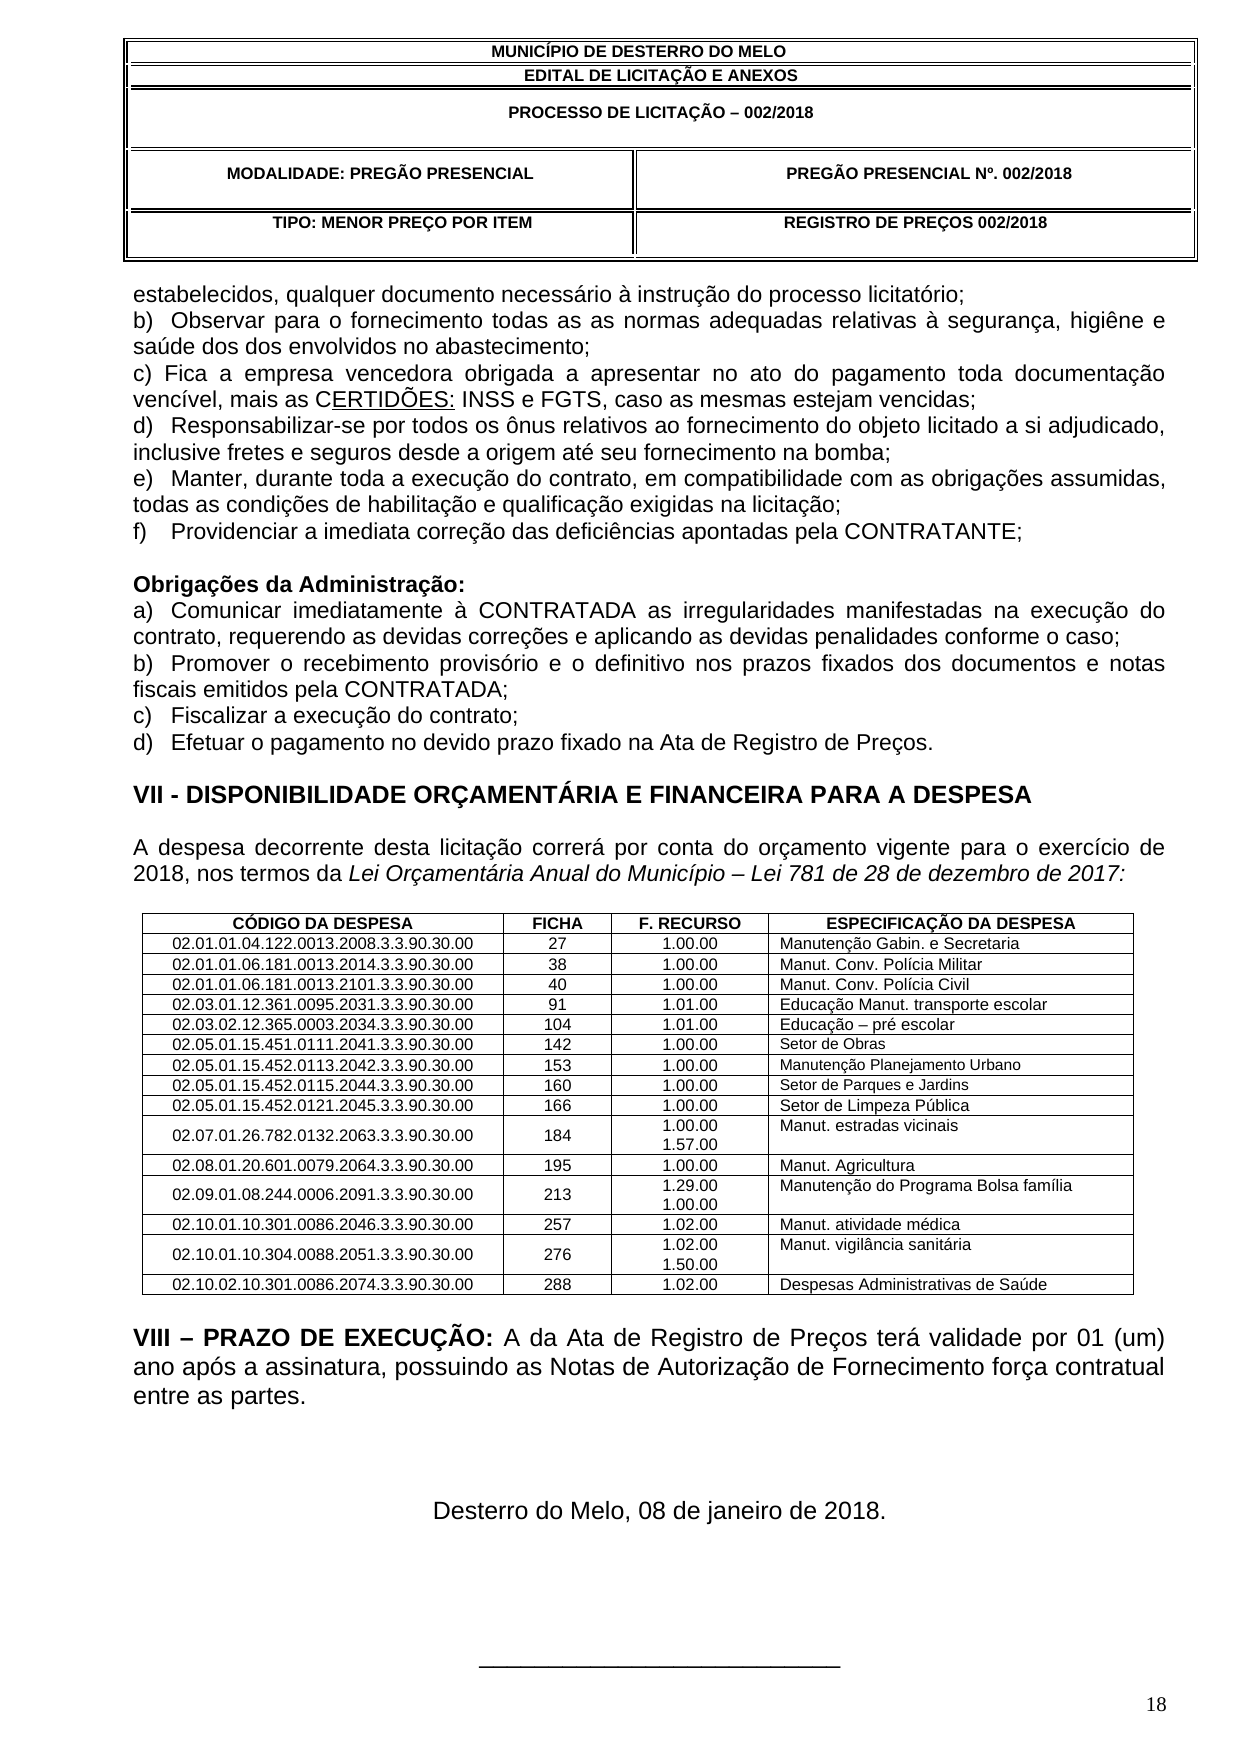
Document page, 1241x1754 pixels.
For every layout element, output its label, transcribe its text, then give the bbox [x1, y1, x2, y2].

text f) Providenciar a imediata correção das deficiências apontadas pela CONTRATANTE; [133, 518, 1167, 544]
table_cell 166 [504, 1096, 611, 1115]
table_cell 288 [504, 1275, 611, 1294]
table_cell 104 [504, 1015, 611, 1034]
table_cell Manut. atividade médica [769, 1215, 1133, 1234]
table_cell 02.10.02.10.301.0086.2074.3.3.90.30.00 [143, 1275, 503, 1294]
table_header ESPECIFICAÇÃO DA DESPESA [769, 914, 1133, 933]
table_cell 40 [504, 975, 611, 994]
table_cell 02.01.01.06.181.0013.2101.3.3.90.30.00 [143, 975, 503, 994]
table_cell 1.02.00 [612, 1215, 768, 1234]
table_cell Manutenção Planejamento Urbano [769, 1055, 1133, 1074]
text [133, 281, 1167, 307]
table_cell Despesas Administrativas de Saúde [769, 1275, 1133, 1294]
table_cell 1.00.00 [612, 1055, 768, 1074]
table_cell Manut. Agricultura [769, 1155, 1133, 1174]
table_cell Educação Manut. transporte escolar [769, 995, 1133, 1014]
table_cell 02.10.01.10.301.0086.2046.3.3.90.30.00 [143, 1215, 503, 1234]
table_cell 27 [504, 934, 611, 953]
table_header F. RECURSO [612, 914, 768, 933]
table_cell Educação – pré escolar [769, 1015, 1133, 1034]
table_cell Manut. Conv. Polícia Civil [769, 975, 1133, 994]
table_cell 1.01.00 [612, 1015, 768, 1034]
table_cell 1.00.00 [612, 1035, 768, 1054]
table_cell 02.05.01.15.452.0113.2042.3.3.90.30.00 [143, 1055, 503, 1074]
table_cell 1.00.00 [612, 954, 768, 973]
table_cell 1.00.00 1.57.00 [612, 1116, 768, 1154]
table_cell Manutenção Gabin. e Secretaria [769, 934, 1133, 953]
text A despesa decorrente desta licitação correrá por conta do orçamento vigente para o exercício de 2018, nos termos da Lei Orçamentária Anual do Município – Lei 781 de 28 de dezembro de 2017: [133, 834, 1167, 886]
table_cell 02.01.01.06.181.0013.2014.3.3.90.30.00 [143, 954, 503, 973]
text c) Fiscalizar a execução do contrato; [133, 702, 1167, 729]
table_cell 02.03.01.12.361.0095.2031.3.3.90.30.00 [143, 995, 503, 1014]
table_cell 02.05.01.15.451.0111.2041.3.3.90.30.00 [143, 1035, 503, 1054]
table_cell Manutenção do Programa Bolsa família [769, 1176, 1133, 1214]
text VII - DISPONIBILIDADE ORÇAMENTÁRIA E FINANCEIRA PARA A DESPESA [133, 780, 1187, 809]
table_cell 195 [504, 1155, 611, 1174]
text c) Fica a empresa vencedora obrigada a apresentar no ato do pagamento toda documentação vencível, mais as CERTIDÕES: INSS e FGTS, caso as mesmas estejam vencidas; [133, 360, 1167, 412]
table_cell 02.10.01.10.304.0088.2051.3.3.90.30.00 [143, 1235, 503, 1273]
table_cell Setor de Obras [769, 1035, 1133, 1054]
text a) Comunicar imediatamente à CONTRATADA as irregularidades manifestadas na execução do contrato, requerendo as devidas correções e aplicando as devidas penalidades conforme o caso; [133, 597, 1167, 649]
table_cell 257 [504, 1215, 611, 1234]
table_cell 184 [504, 1116, 611, 1154]
table_cell 02.01.01.04.122.0013.2008.3.3.90.30.00 [143, 934, 503, 953]
table_cell 153 [504, 1055, 611, 1074]
table_cell 1.00.00 [612, 1155, 768, 1174]
table_cell 02.08.01.20.601.0079.2064.3.3.90.30.00 [143, 1155, 503, 1174]
table_header CÓDIGO DA DESPESA [143, 914, 503, 933]
table_cell 38 [504, 954, 611, 973]
table_cell 276 [504, 1235, 611, 1273]
table_header __________________________ [428, 1640, 871, 1668]
table_cell 02.07.01.26.782.0132.2063.3.3.90.30.00 [143, 1116, 503, 1154]
table_cell 213 [504, 1176, 611, 1214]
text Obrigações da Administração: [133, 571, 1167, 597]
table_cell 160 [504, 1076, 611, 1095]
table_cell 02.05.01.15.452.0121.2045.3.3.90.30.00 [143, 1096, 503, 1115]
table_cell 1.00.00 [612, 1096, 768, 1115]
table_cell 1.00.00 [612, 975, 768, 994]
text e) Manter, durante toda a execução do contrato, em compatibilidade com as obrigações assumidas, todas as condições de habilitação e qualificação exigidas na licitação; [133, 465, 1167, 518]
table_cell 1.29.00 1.00.00 [612, 1176, 768, 1214]
table_cell Manut. Conv. Polícia Militar [769, 954, 1133, 973]
table_cell Manut. estradas vicinais [769, 1116, 1133, 1154]
table_cell 02.09.01.08.244.0006.2091.3.3.90.30.00 [143, 1176, 503, 1214]
text Desterro do Melo, 08 de janeiro de 2018. [133, 1496, 1187, 1525]
table_cell Manut. vigilância sanitária [769, 1235, 1133, 1273]
table_cell 02.05.01.15.452.0115.2044.3.3.90.30.00 [143, 1076, 503, 1095]
table_cell 142 [504, 1035, 611, 1054]
table_cell 1.00.00 [612, 934, 768, 953]
text d) Efetuar o pagamento no devido prazo fixado na Ata de Registro de Preços. [133, 729, 1167, 755]
table_cell 02.03.02.12.365.0003.2034.3.3.90.30.00 [143, 1015, 503, 1034]
text b) Observar para o fornecimento todas as as normas adequadas relativas à segurança, higiêne e saúde dos dos envolvidos no abastecimento; [133, 307, 1167, 360]
text b) Promover o recebimento provisório e o definitivo nos prazos fixados dos documentos e notas fiscais emitidos pela CONTRATADA; [133, 649, 1167, 702]
text VIII – PRAZO DE EXECUÇÃO: A da Ata de Registro de Preços terá validade por 01 (um) ano após a assinatura, possuindo as Notas de Autorização de Fornecimento força contratual entre as partes. [133, 1323, 1167, 1410]
text d) Responsabilizar-se por todos os ônus relativos ao fornecimento do objeto licitado a si adjudicado, inclusive fretes e seguros desde a origem até seu fornecimento na bomba; [133, 412, 1167, 465]
table_header FICHA [504, 914, 611, 933]
table_cell 91 [504, 995, 611, 1014]
table_cell 1.02.00 1.50.00 [612, 1235, 768, 1273]
table_cell 1.02.00 [612, 1275, 768, 1294]
table_cell 1.00.00 [612, 1076, 768, 1095]
table_cell Setor de Limpeza Pública [769, 1096, 1133, 1115]
table_cell Setor de Parques e Jardins [769, 1076, 1133, 1095]
table_cell 1.01.00 [612, 995, 768, 1014]
